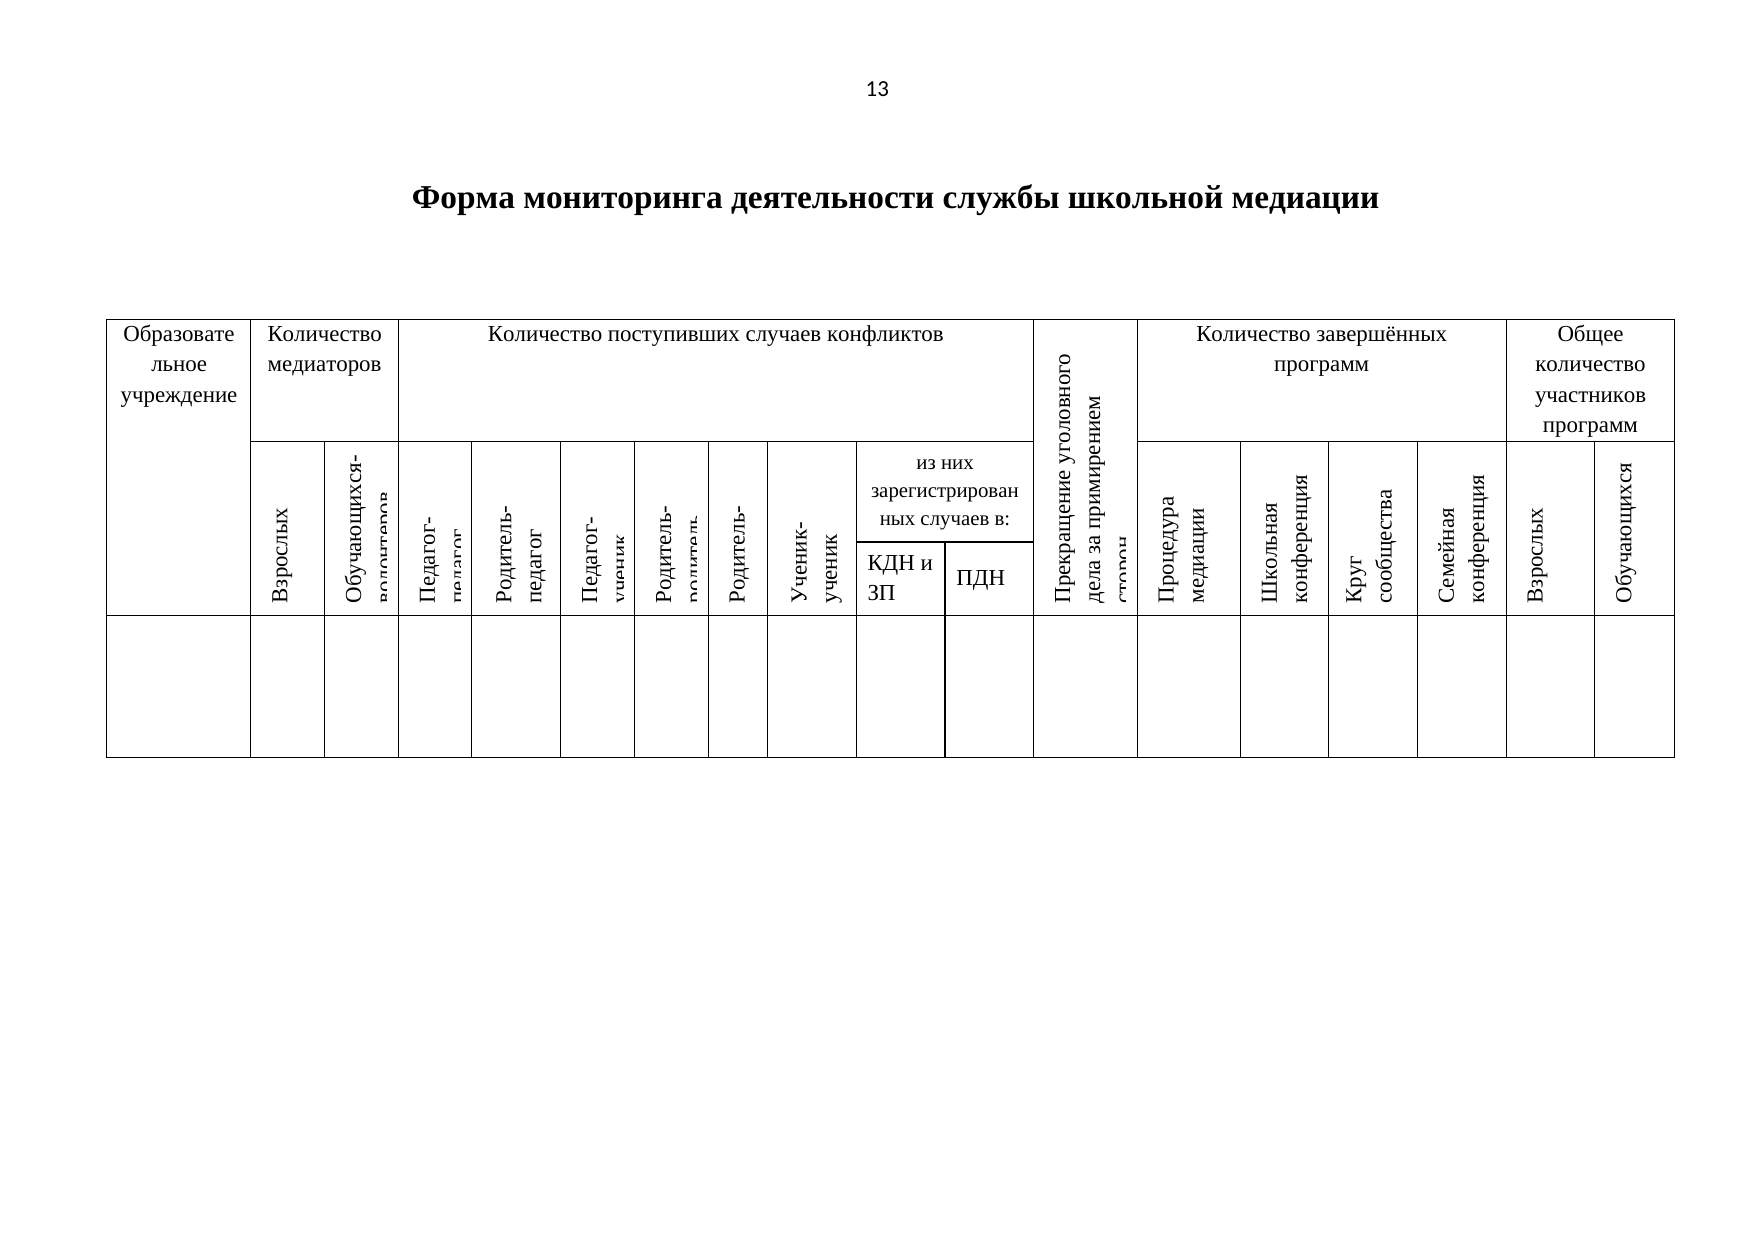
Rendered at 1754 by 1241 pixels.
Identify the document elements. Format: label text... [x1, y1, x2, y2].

table_cell [635, 616, 708, 757]
table_cell Родитель-родитель [635, 442, 708, 615]
table_cell [472, 616, 560, 757]
table_cell [1418, 616, 1506, 757]
table_cell Обучающихся [1595, 442, 1674, 615]
table_cell [709, 616, 767, 757]
table_cell ПДН [946, 543, 1033, 615]
table_header Количество медиаторов [251, 320, 398, 441]
table_cell [1329, 616, 1417, 757]
table_cell Круг сообщества [1329, 442, 1417, 615]
table_cell Процедура медиации [1138, 442, 1240, 615]
table_cell [1595, 616, 1674, 757]
table_cell [1241, 616, 1328, 757]
table_cell [1034, 616, 1137, 757]
table_header Общее количество участников программ [1507, 320, 1674, 441]
table_cell Родитель-ученик [709, 442, 767, 615]
table_cell [325, 616, 398, 757]
table_cell Ученик-ученик [768, 442, 856, 615]
table_cell Педагог-ученик [561, 442, 634, 615]
table_cell из них зарегистрированных случаев в: [857, 442, 1033, 541]
table_header Количество завершённых программ [1138, 320, 1506, 441]
table_cell [1507, 616, 1594, 757]
table_cell [857, 616, 944, 757]
table_cell [399, 616, 471, 757]
table_cell Взрослых [1507, 442, 1594, 615]
table_cell Педагог-педагог [399, 442, 471, 615]
table_cell Взрослых [251, 442, 324, 615]
table_cell [561, 616, 634, 757]
table_cell [946, 616, 1033, 757]
table_cell Родитель-педагог [472, 442, 560, 615]
table_cell Обучающихся-волонтеров [325, 442, 398, 615]
table_cell [107, 616, 250, 757]
text Форма мониторинга деятельности службы школьной медиации [156, 177, 1636, 216]
table_cell Школьная конференция [1241, 442, 1328, 615]
table_header Прекращение уголовного дела за примирением сторон [1034, 320, 1137, 615]
table_cell [251, 616, 324, 757]
table_cell КДН и ЗП [857, 543, 944, 615]
table_cell [1138, 616, 1240, 757]
table_header Количество поступивших случаев конфликтов [399, 320, 1033, 441]
table_cell Семейная конференция [1418, 442, 1506, 615]
table_cell [768, 616, 856, 757]
table_header Образовательное учреждение [107, 320, 250, 615]
